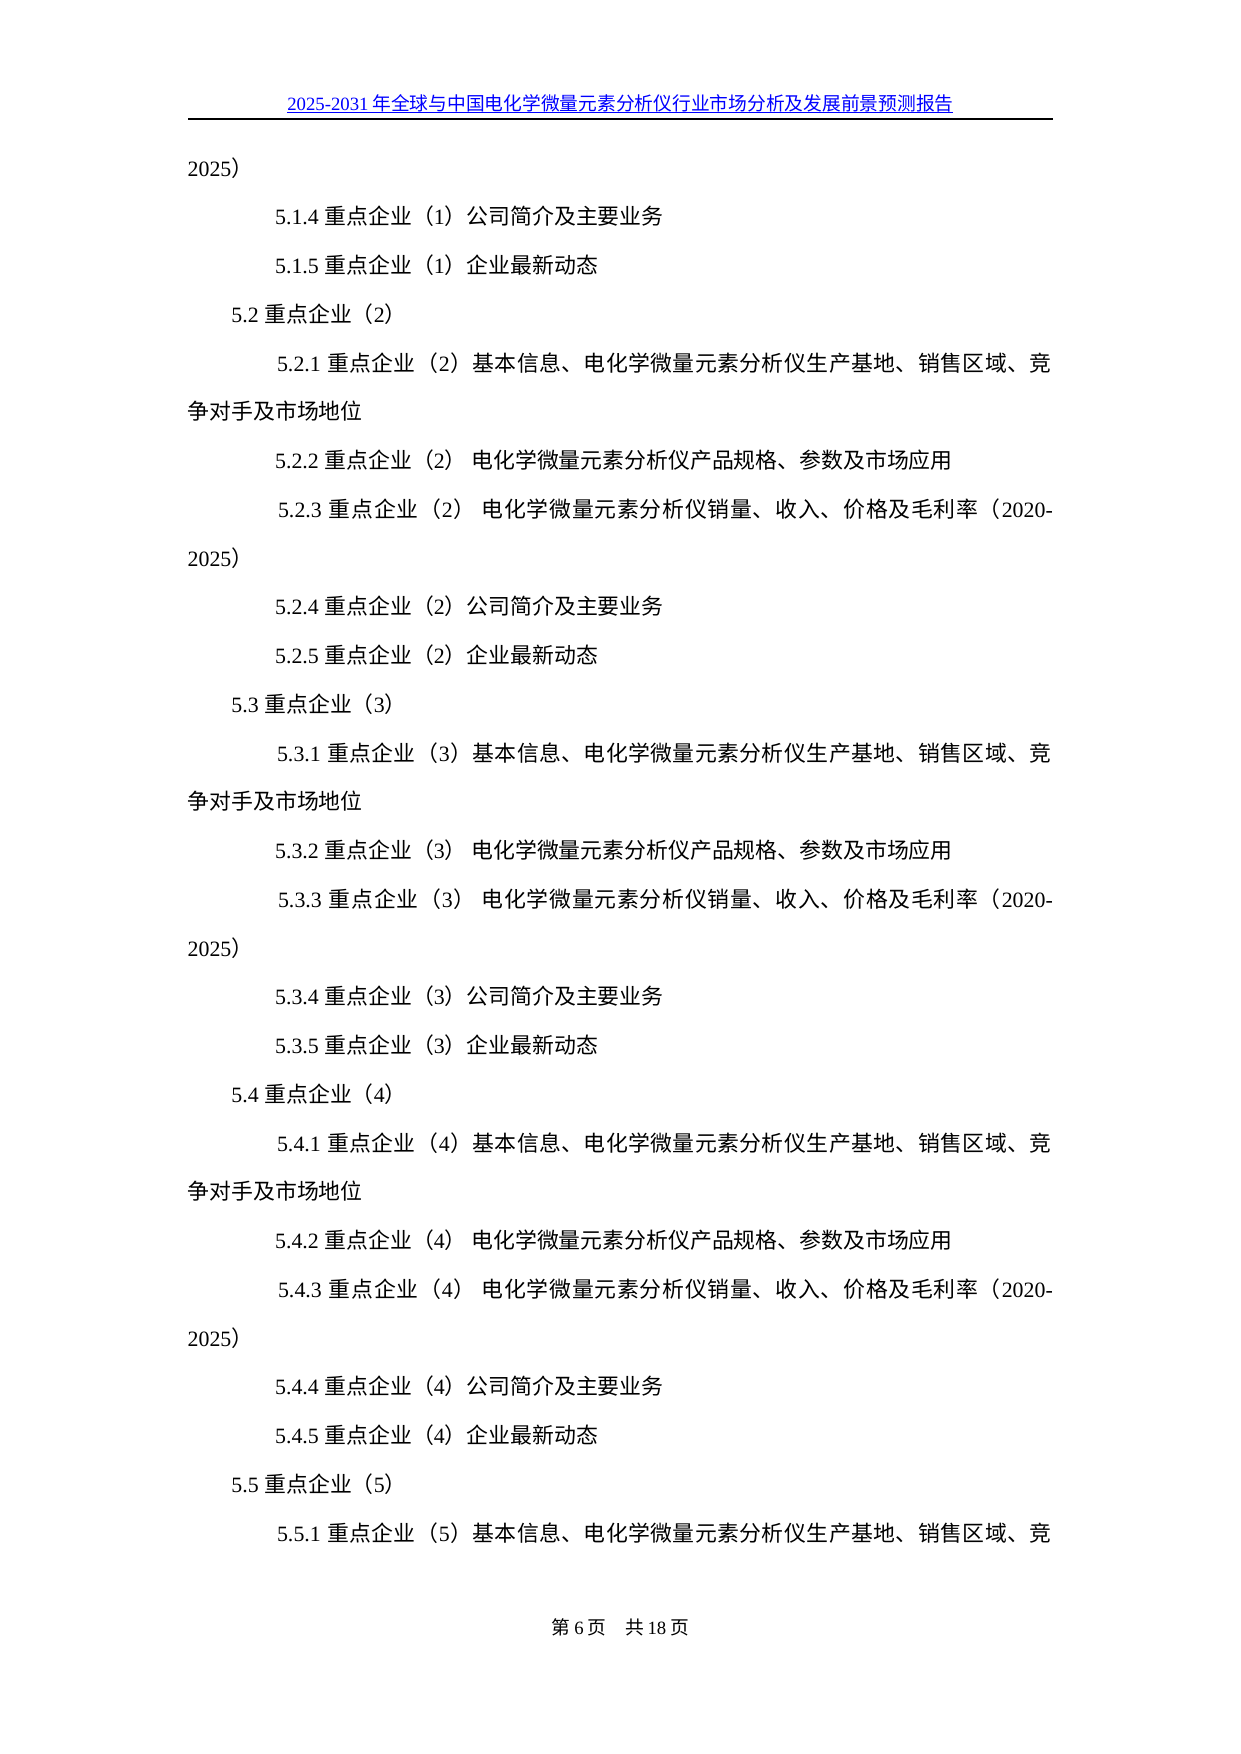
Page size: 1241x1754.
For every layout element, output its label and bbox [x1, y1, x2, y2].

text [187, 150, 1053, 1548]
